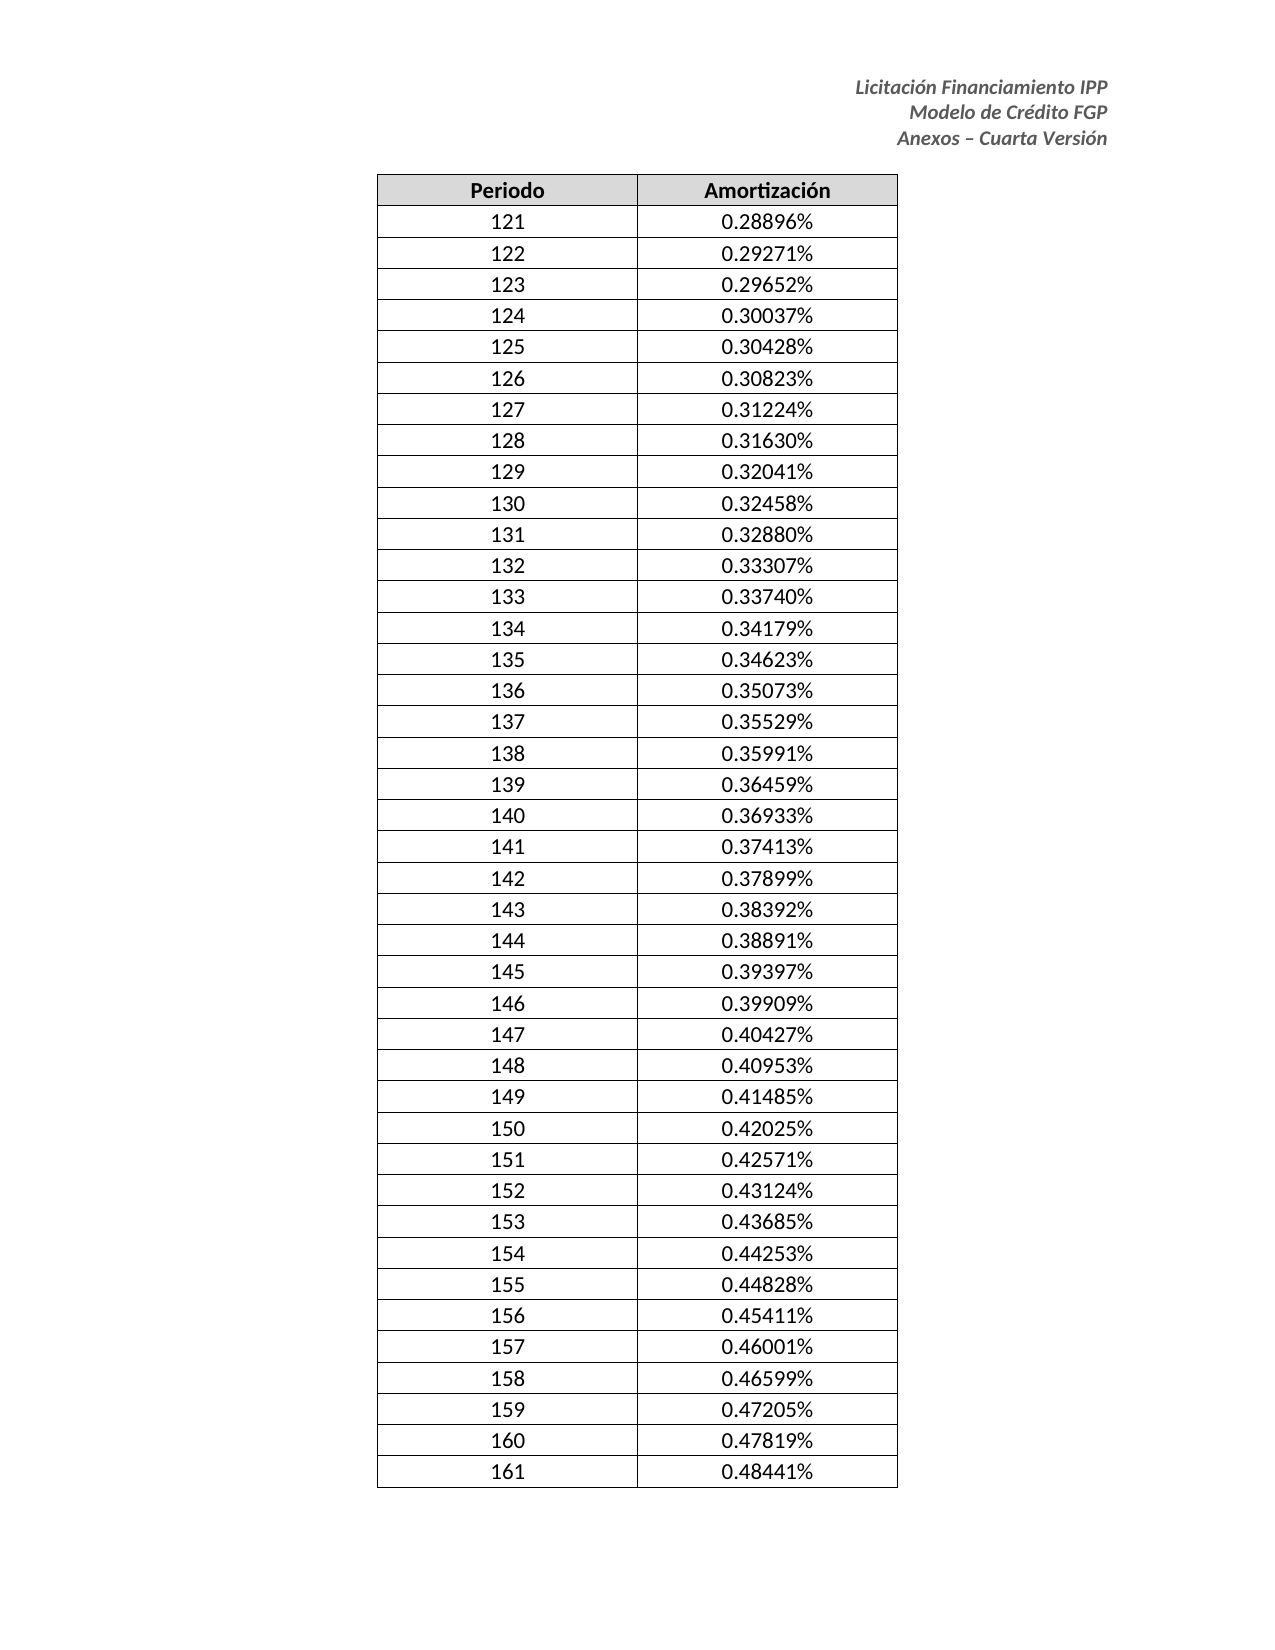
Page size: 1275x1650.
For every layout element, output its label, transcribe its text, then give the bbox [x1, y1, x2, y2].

table_cell 125 [378, 331, 637, 362]
table_cell 0.38392% [638, 894, 897, 924]
table_cell 127 [378, 394, 637, 424]
table_cell 150 [378, 1113, 637, 1143]
table_cell 0.44828% [638, 1269, 897, 1299]
table_cell 148 [378, 1050, 637, 1080]
table_cell 143 [378, 894, 637, 924]
table_cell 140 [378, 800, 637, 830]
table_cell 124 [378, 300, 637, 330]
table_cell 0.39397% [638, 956, 897, 987]
table_cell 147 [378, 1019, 637, 1049]
table_cell 135 [378, 644, 637, 674]
table_cell 152 [378, 1175, 637, 1205]
table_cell 0.35991% [638, 738, 897, 768]
table_cell 137 [378, 706, 637, 737]
table_cell 0.44253% [638, 1238, 897, 1268]
table_cell 0.47205% [638, 1394, 897, 1424]
table_cell 145 [378, 956, 637, 987]
table_cell 0.45411% [638, 1300, 897, 1330]
table_cell 0.35073% [638, 675, 897, 705]
table_cell 160 [378, 1425, 637, 1455]
table_cell 0.29652% [638, 269, 897, 299]
table_cell 0.30428% [638, 331, 897, 362]
table_cell 0.39909% [638, 988, 897, 1018]
table_cell 134 [378, 613, 637, 643]
table_cell 138 [378, 738, 637, 768]
table_cell 0.40953% [638, 1050, 897, 1080]
table_cell 155 [378, 1269, 637, 1299]
table_cell 157 [378, 1331, 637, 1362]
table_cell 0.36933% [638, 800, 897, 830]
table_cell 123 [378, 269, 637, 299]
table_cell 146 [378, 988, 637, 1018]
table_cell 154 [378, 1238, 637, 1268]
table_cell 0.46001% [638, 1331, 897, 1362]
table_cell 0.32880% [638, 519, 897, 549]
table_cell 0.30037% [638, 300, 897, 330]
table_cell 151 [378, 1144, 637, 1174]
table_cell 141 [378, 831, 637, 862]
table_cell 0.32458% [638, 488, 897, 518]
table_cell 156 [378, 1300, 637, 1330]
table_cell 0.35529% [638, 706, 897, 737]
table_cell 131 [378, 519, 637, 549]
table_header Amortización [638, 175, 897, 205]
table_cell 144 [378, 925, 637, 955]
table_cell 0.30823% [638, 363, 897, 393]
table_cell 130 [378, 488, 637, 518]
table_cell 139 [378, 769, 637, 799]
table_cell 136 [378, 675, 637, 705]
table_cell 0.46599% [638, 1363, 897, 1393]
table_cell 0.34179% [638, 613, 897, 643]
table_cell 121 [378, 206, 637, 237]
table_cell 161 [378, 1456, 637, 1487]
table_cell 133 [378, 581, 637, 612]
table_cell 0.28896% [638, 206, 897, 237]
table_cell 149 [378, 1081, 637, 1112]
table_cell 0.40427% [638, 1019, 897, 1049]
table_cell 132 [378, 550, 637, 580]
table_cell 158 [378, 1363, 637, 1393]
table_cell 126 [378, 363, 637, 393]
table_cell 142 [378, 863, 637, 893]
table_cell 0.43685% [638, 1206, 897, 1237]
table_cell 0.31224% [638, 394, 897, 424]
table_cell 0.31630% [638, 425, 897, 455]
table_header Periodo [378, 175, 637, 205]
table_cell 0.37899% [638, 863, 897, 893]
table_cell 0.48441% [638, 1456, 897, 1487]
table_cell 0.33740% [638, 581, 897, 612]
table_cell 0.42571% [638, 1144, 897, 1174]
table_cell 128 [378, 425, 637, 455]
table_cell 0.34623% [638, 644, 897, 674]
table_cell 122 [378, 238, 637, 268]
table_cell 153 [378, 1206, 637, 1237]
table_cell 0.32041% [638, 456, 897, 487]
table_cell 0.38891% [638, 925, 897, 955]
table_cell 129 [378, 456, 637, 487]
table_cell 0.29271% [638, 238, 897, 268]
table_cell 0.42025% [638, 1113, 897, 1143]
table_cell 0.47819% [638, 1425, 897, 1455]
table_cell 0.37413% [638, 831, 897, 862]
table_cell 0.41485% [638, 1081, 897, 1112]
table_cell 0.33307% [638, 550, 897, 580]
table_cell 159 [378, 1394, 637, 1424]
table_cell 0.43124% [638, 1175, 897, 1205]
table_cell 0.36459% [638, 769, 897, 799]
